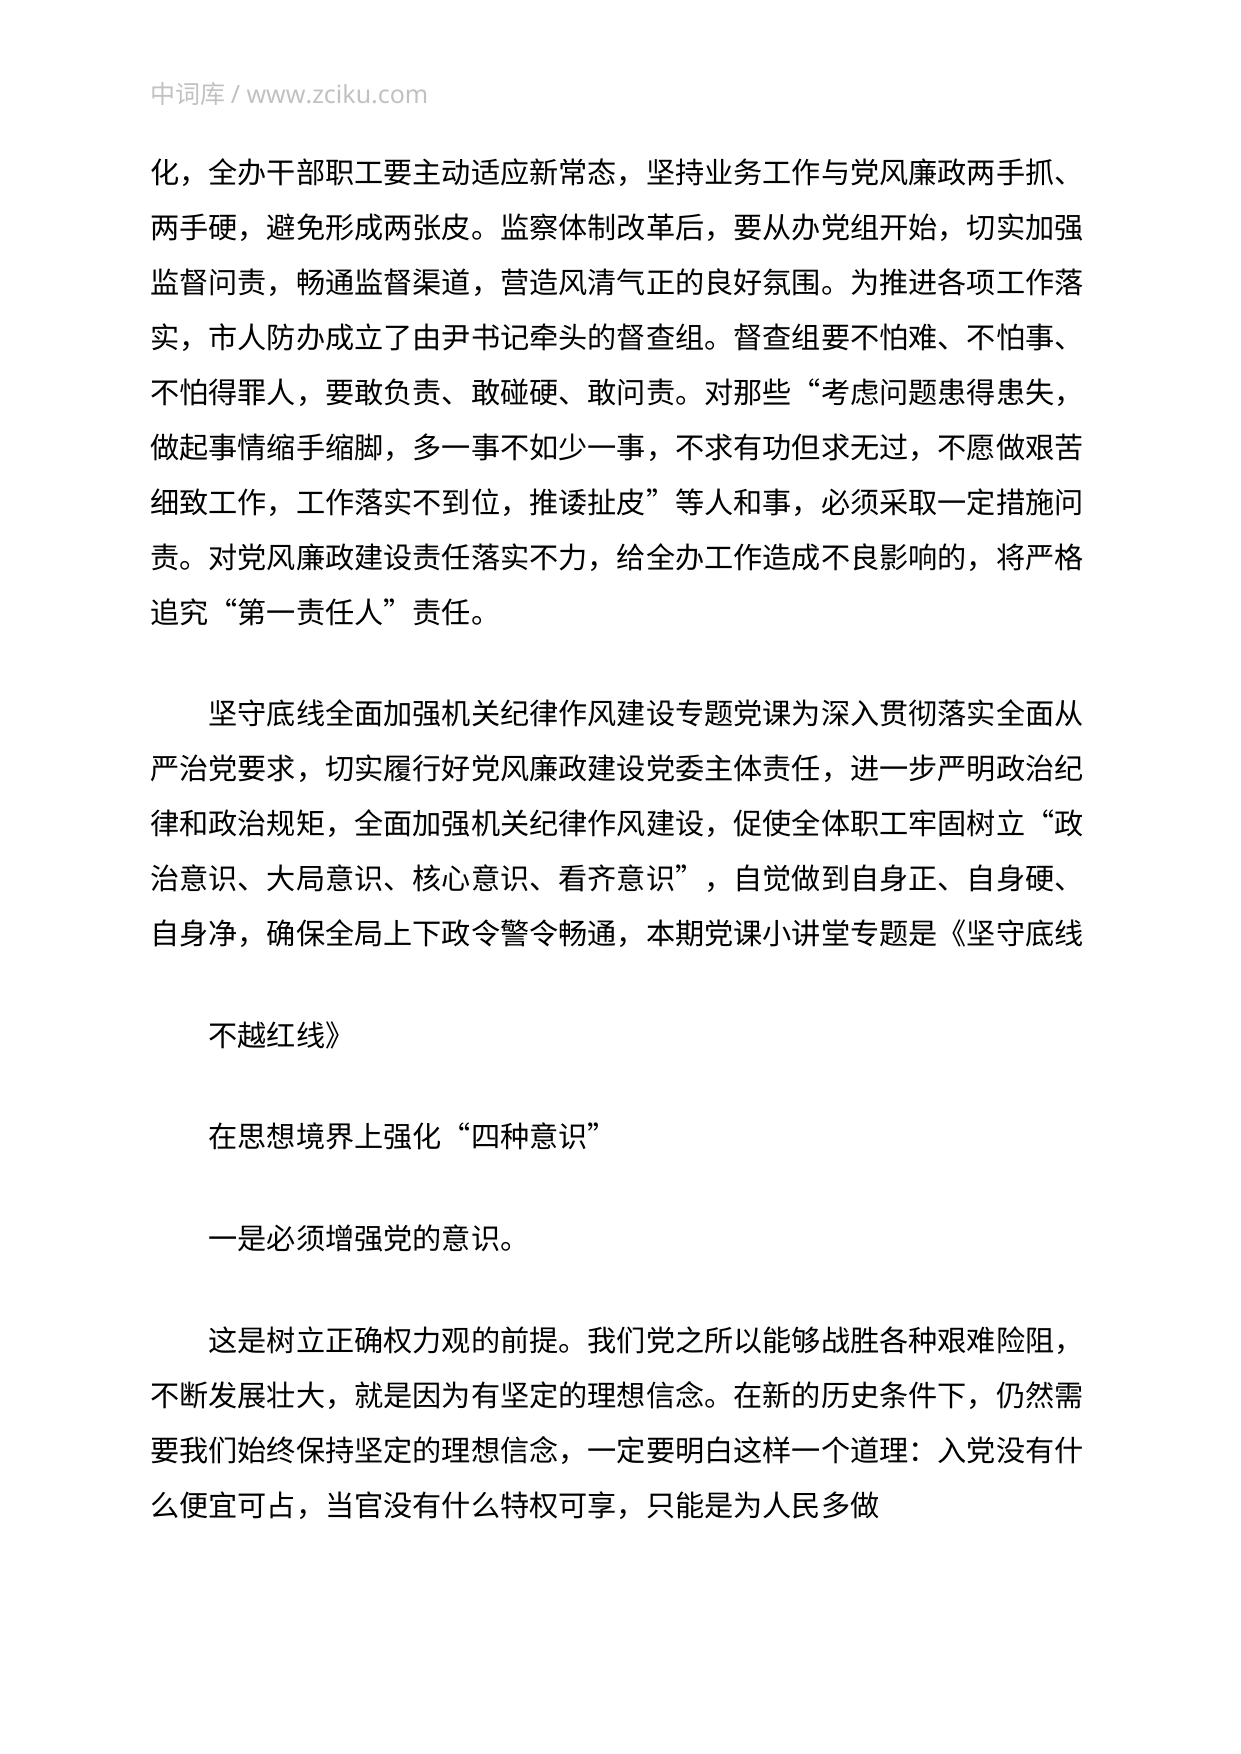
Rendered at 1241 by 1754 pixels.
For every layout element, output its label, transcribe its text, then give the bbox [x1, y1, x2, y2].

text 一是必须增强党的意识。 [150, 1216, 1090, 1258]
text 这是树立正确权力观的前提。我们党之所以能够战胜各种艰难险阻，不断发展壮大，就是因为有坚定的理想信念。在新的历史条件下，仍然需要我们始终保持坚定的理想信念，一定要明白这样一个道理：入党没有什么便宜可占，当官没有什么特权可享，只能是为人民多做 [150, 1318, 1090, 1524]
text 不越红线》 [150, 1012, 1090, 1054]
text 坚守底线全面加强机关纪律作风建设专题党课为深入贯彻落实全面从严治党要求，切实履行好党风廉政建设党委主体责任，进一步严明政治纪律和政治规矩，全面加强机关纪律作风建设，促使全体职工牢固树立“政治意识、大局意识、核心意识、看齐意识”，自觉做到自身正、自身硬、自身净，确保全局上下政令警令畅通，本期党课小讲堂专题是《坚守底线 [150, 691, 1090, 953]
text 在思想境界上强化“四种意识” [150, 1114, 1090, 1156]
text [150, 150, 1090, 631]
